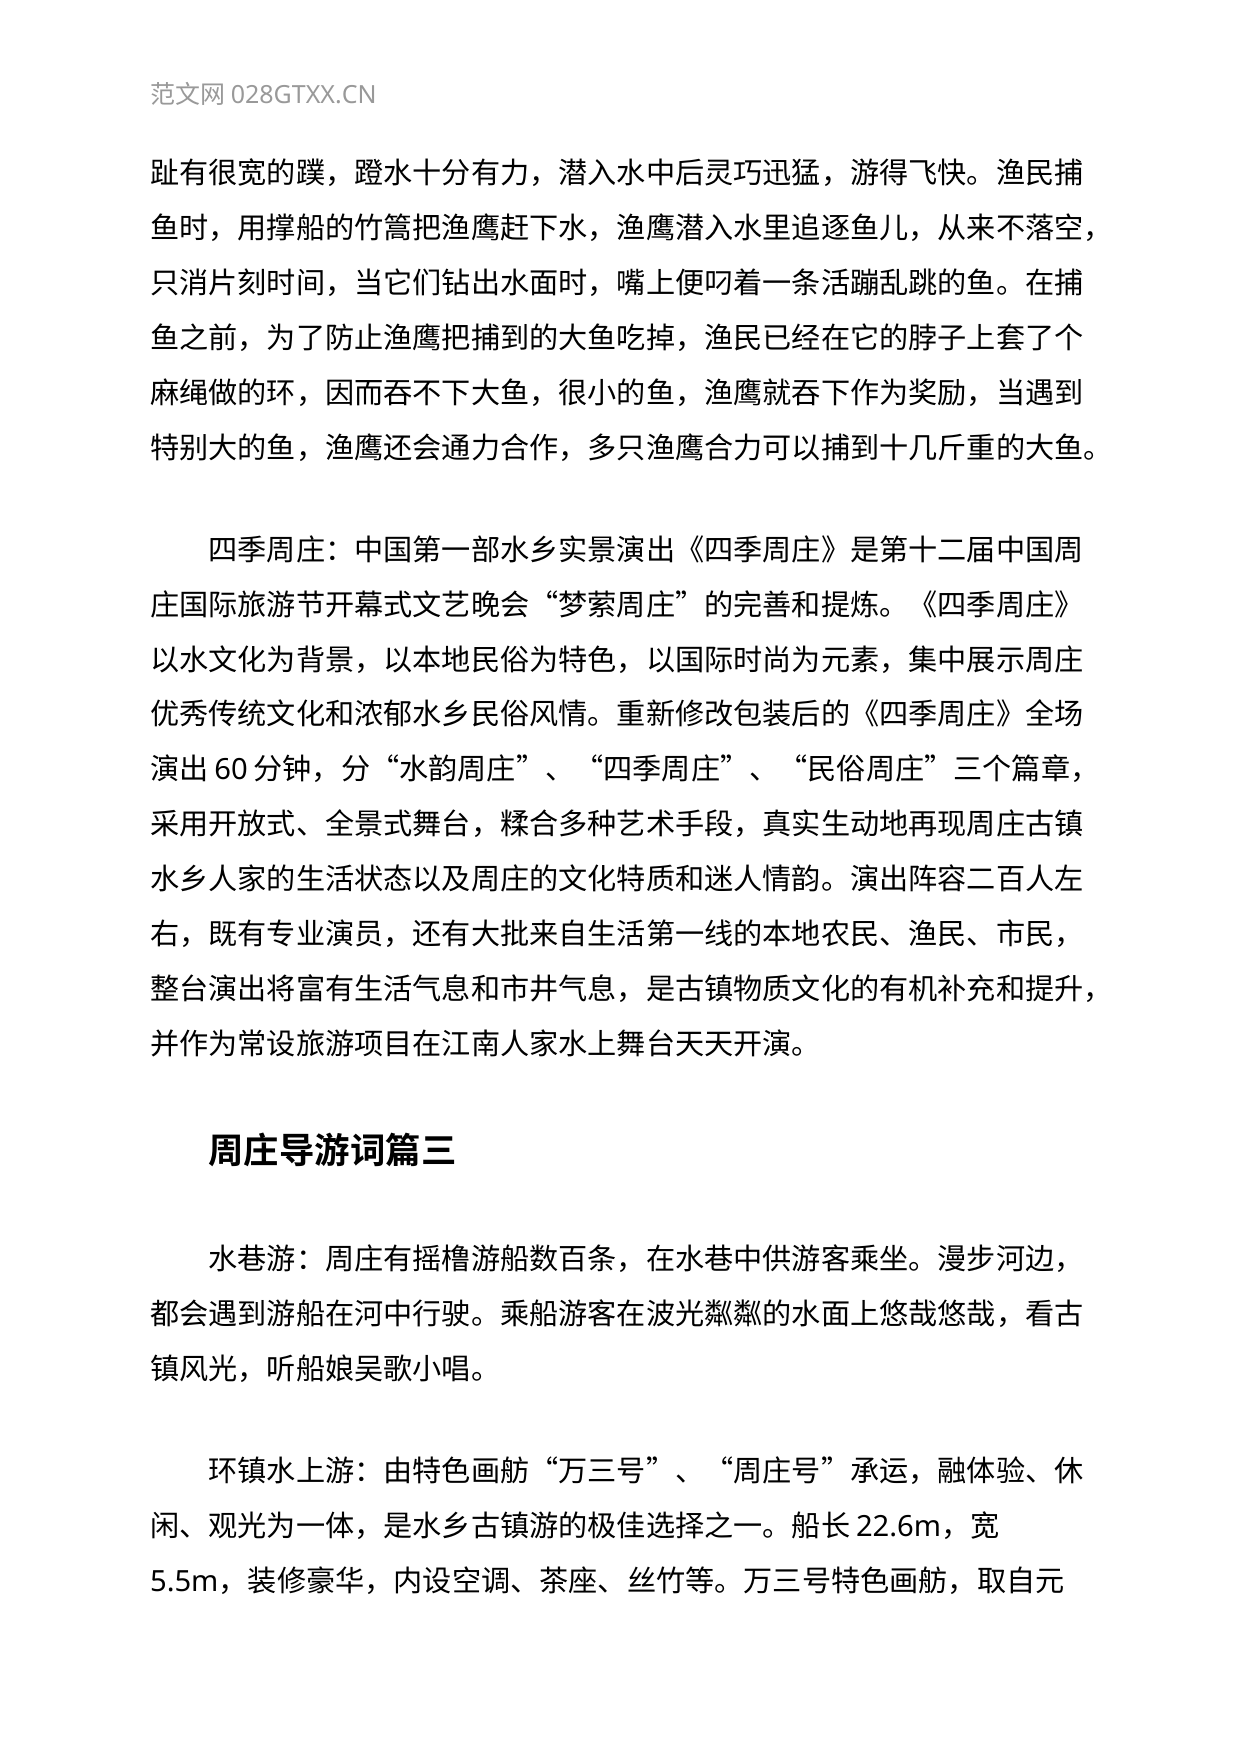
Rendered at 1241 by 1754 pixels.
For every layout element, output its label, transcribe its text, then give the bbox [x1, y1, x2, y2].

text 水巷游：周庄有摇橹游船数百条，在水巷中供游客乘坐。漫步河边，都会遇到游船在河中行驶。乘船游客在波光粼粼的水面上悠哉悠哉，看古镇风光，听船娘吴歌小唱。 [150, 1236, 1090, 1388]
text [150, 150, 1090, 467]
text 周庄导游词篇三 [150, 1122, 1090, 1173]
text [150, 1447, 1090, 1599]
text 四季周庄：中国第一部水乡实景演出《四季周庄》是第十二届中国周庄国际旅游节开幕式文艺晚会“梦萦周庄”的完善和提炼。《四季周庄》以水文化为背景，以本地民俗为特色，以国际时尚为元素，集中展示周庄优秀传统文化和浓郁水乡民俗风情。重新修改包装后的《四季周庄》全场演出60分钟，分“水韵周庄”、“四季周庄”、“民俗周庄”三个篇章，采用开放式、全景式舞台，糅合多种艺术手段，真实生动地再现周庄古镇水乡人家的生活状态以及周庄的文化特质和迷人情韵。演出阵容二百人左右，既有专业演员，还有大批来自生活第一线的本地农民、渔民、市民，整台演出将富有生活气息和市井气息，是古镇物质文化的有机补充和提升，并作为常设旅游项目在江南人家水上舞台天天开演。 [150, 526, 1090, 1063]
